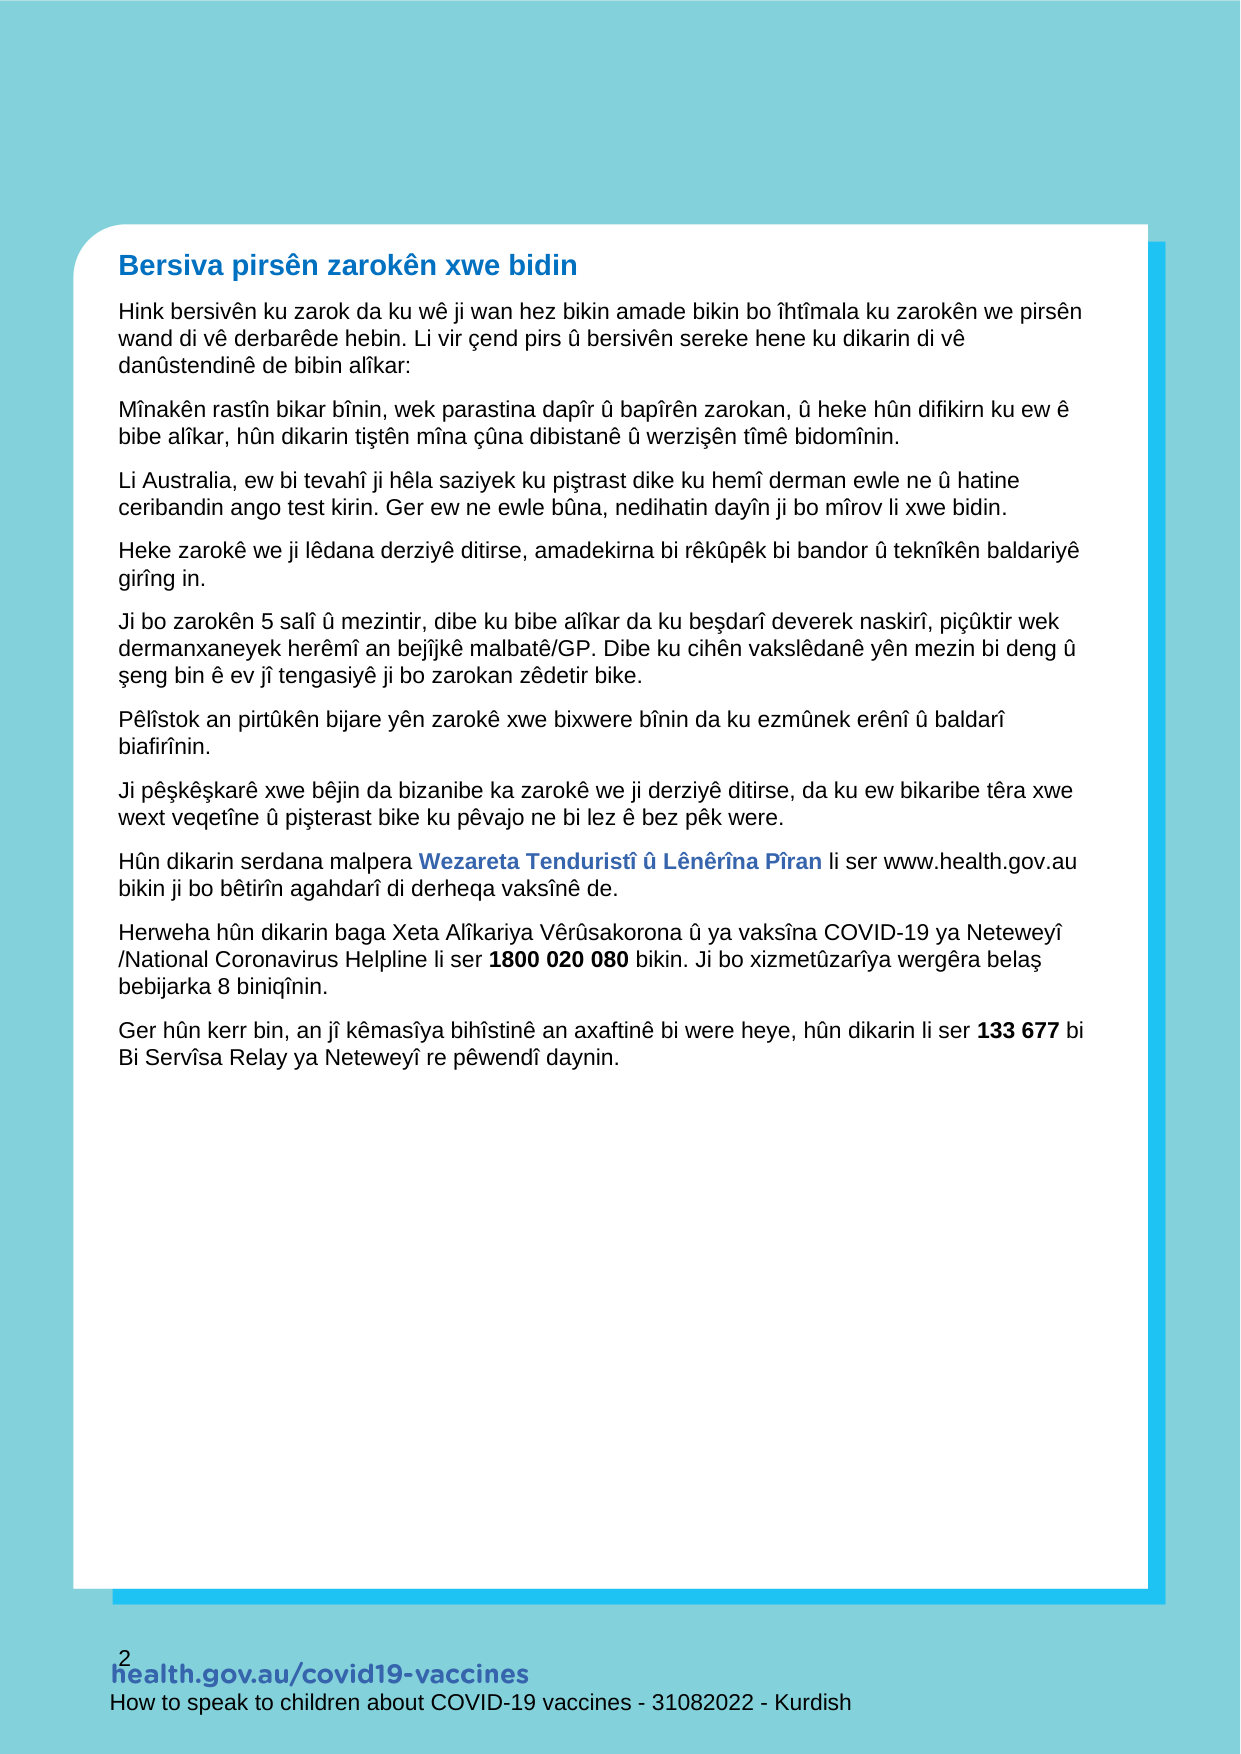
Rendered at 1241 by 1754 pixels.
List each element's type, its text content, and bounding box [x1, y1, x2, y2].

text Mînakên rastîn bikar bînin, wek parastina dapîr û bapîrên zarokan, û heke hûn difikirn ku ew ê bibe alîkar, hûn dikarin tiştên mîna çûna dibistanê û werzişên tîmê bidomînin. [118, 396, 1093, 450]
text Hink bersivên ku zarok da ku wê ji wan hez bikin amade bikin bo îhtîmala ku zarokên we pirsên wand di vê derbarêde hebin. Li vir çend pirs û bersivên sereke hene ku dikarin di vê danûstendinê de bibin alîkar: [118, 298, 1093, 379]
text Ger hûn kerr bin, an jî kêmasîya bihîstinê an axaftinê bi were heye, hûn dikarin li ser 133 677 bi Bi Servîsa Relay ya Neteweyî re pêwendî daynin. [118, 1016, 1093, 1071]
picture [0, 0, 1241, 1754]
text Ji bo zarokên 5 salî û mezintir, dibe ku bibe alîkar da ku beşdarî deverek naskirî, piçûktir wek dermanxaneyek herêmî an bejîjkê malbatê/GP. Dibe ku cihên vakslêdanê yên mezin bi deng û şeng bin ê ev jî tengasiyê ji bo zarokan zêdetir bike. [118, 608, 1093, 689]
text Bersiva pirsên zarokên xwe bidin [118, 254, 1093, 281]
text Ji pêşkêşkarê xwe bêjin da bizanibe ka zarokê we ji derziyê ditirse, da ku ew bikaribe têra xwe wext veqetîne û pişterast bike ku pêvajo ne bi lez ê bez pêk were. [118, 777, 1093, 831]
text Li Australia, ew bi tevahî ji hêla saziyek ku piştrast dike ku hemî derman ewle ne û hatine ceribandin ango test kirin. Ger ew ne ewle bûna, nedihatin dayîn ji bo mîrov li xwe bidin. [118, 466, 1093, 521]
text Pêlîstok an pirtûkên bijare yên zarokê xwe bixwere bînin da ku ezmûnek erênî û baldarî biafirînin. [118, 706, 1093, 760]
text Herweha hûn dikarin baga Xeta Alîkariya Vêrûsakorona û ya vaksîna COVID-19 ya Neteweyî /National Coronavirus Helpline li ser 1800 020 080 bikin. Ji bo xizmetûzarîya wergêra belaş bebijarka 8 biniqînin. [118, 918, 1093, 1000]
text Hûn dikarin serdana malpera Wezareta Tenduristî û Lênêrîna Pîran li ser www.health.gov.au bikin ji bo bêtirîn agahdarî di derheqa vaksînê de. [118, 848, 1093, 902]
text Heke zarokê we ji lêdana derziyê ditirse, amadekirna bi rêkûpêk bi bandor û teknîkên baldariyê girîng in. [118, 537, 1093, 591]
